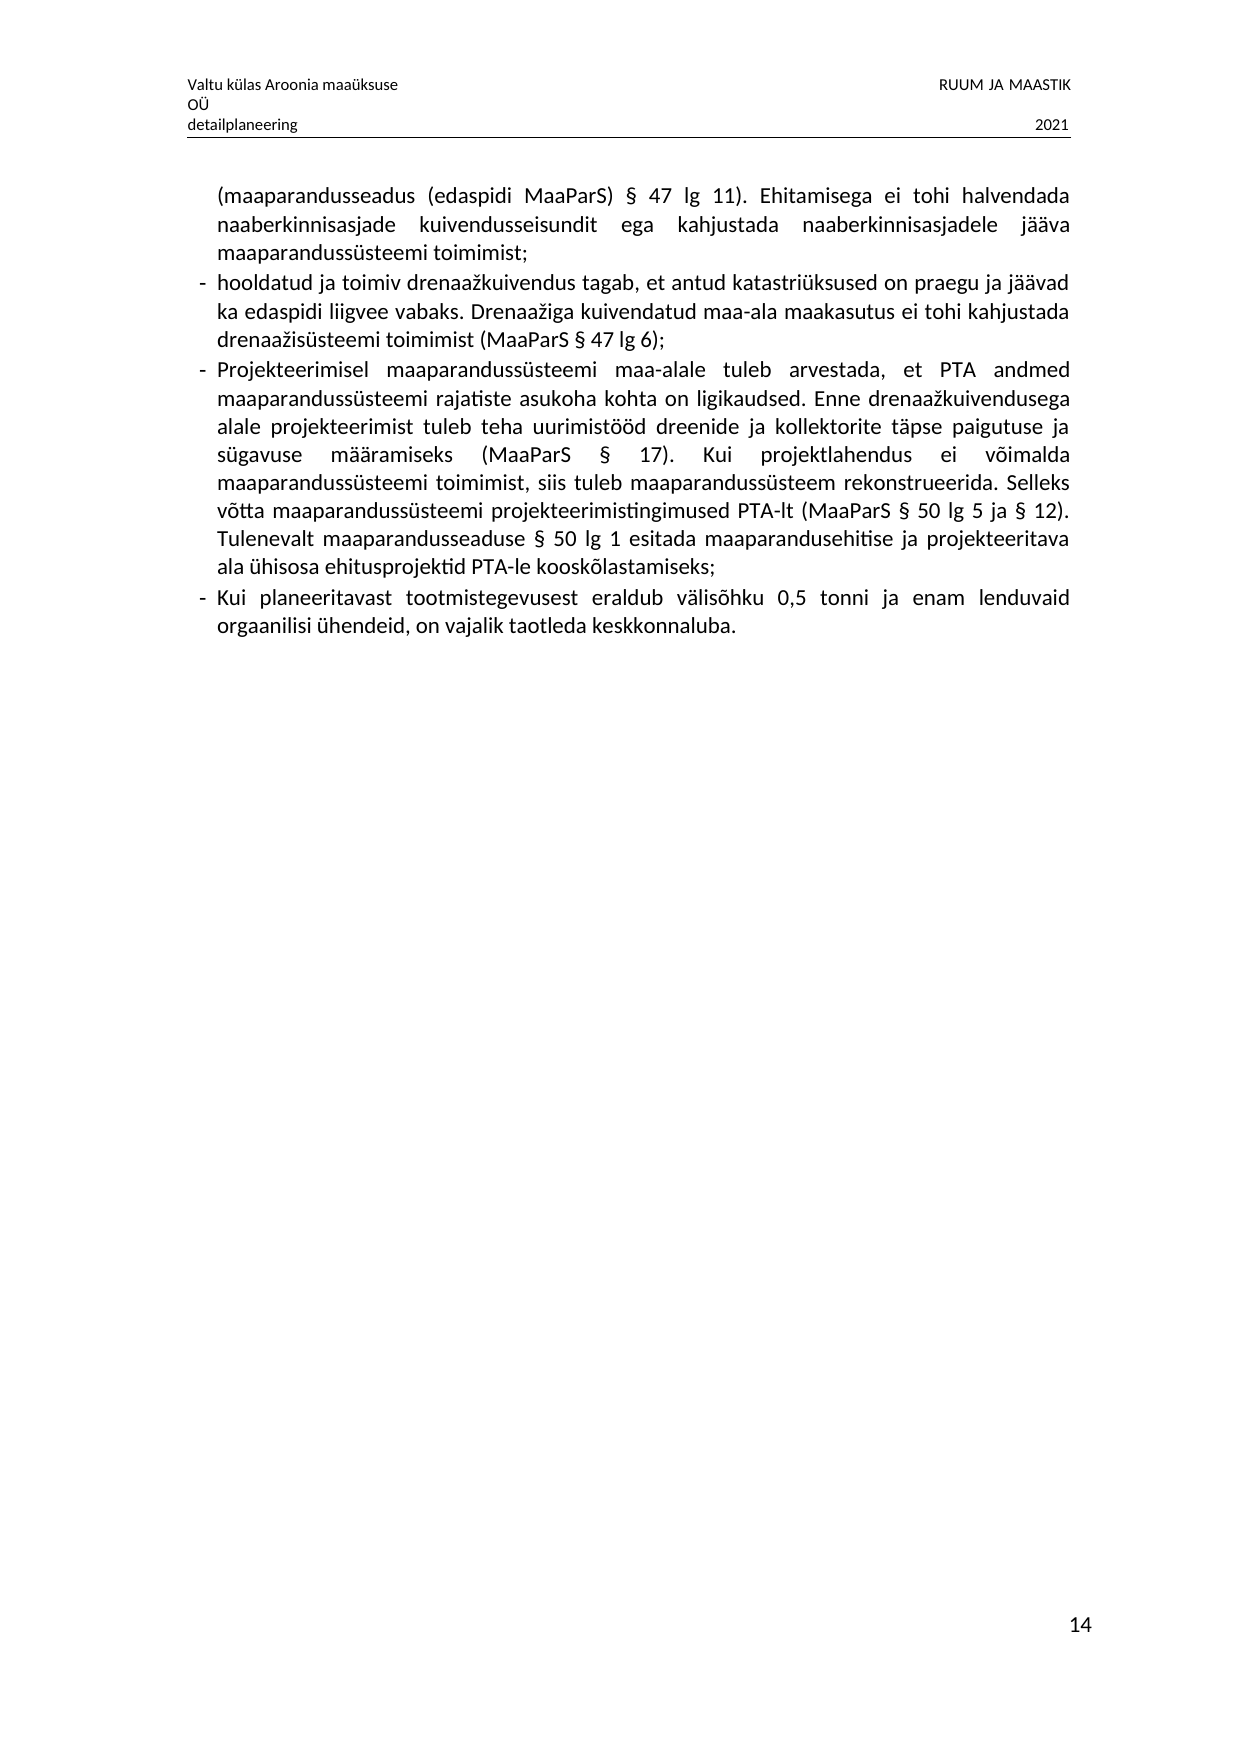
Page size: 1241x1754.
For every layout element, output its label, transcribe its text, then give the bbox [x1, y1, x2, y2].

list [199, 182, 1071, 266]
list Kui planeeritavast tootmistegevusest eraldub välisõhku 0,5 tonni ja enam lenduvaid orgaanilisi ühendeid, on vajalik taotleda keskkonnaluba. [199, 580, 1071, 640]
list Projekteerimisel maaparandussüsteemi maa-alale tuleb arvestada, et PTA andmed maaparandussüsteemi rajatiste asukoha kohta on ligikaudsed. Enne drenaažkuivendusega alale projekteerimist tuleb teha uurimistööd dreenide ja kollektorite täpse paigutuse ja sügavuse määramiseks (MaaParS § 17). Kui projektlahendus ei võimalda maaparandussüsteemi toimimist, siis tuleb maaparandussüsteem rekonstrueerida. Selleks võtta maaparandussüsteemi projekteerimistingimused PTA-lt (MaaParS § 50 lg 5 ja § 12). Tulenevalt maaparandusseaduse § 50 lg 1 esitada maaparandusehitise ja projekteeritava ala ühisosa ehitusprojektid PTA-le kooskõlastamiseks; [199, 353, 1071, 580]
list hooldatud ja toimiv drenaažkuivendus tagab, et antud katastriüksused on praegu ja jäävad ka edaspidi liigvee vabaks. Drenaažiga kuivendatud maa-ala maakasutus ei tohi kahjustada drenaažisüsteemi toimimist (MaaParS § 47 lg 6); [199, 266, 1071, 353]
